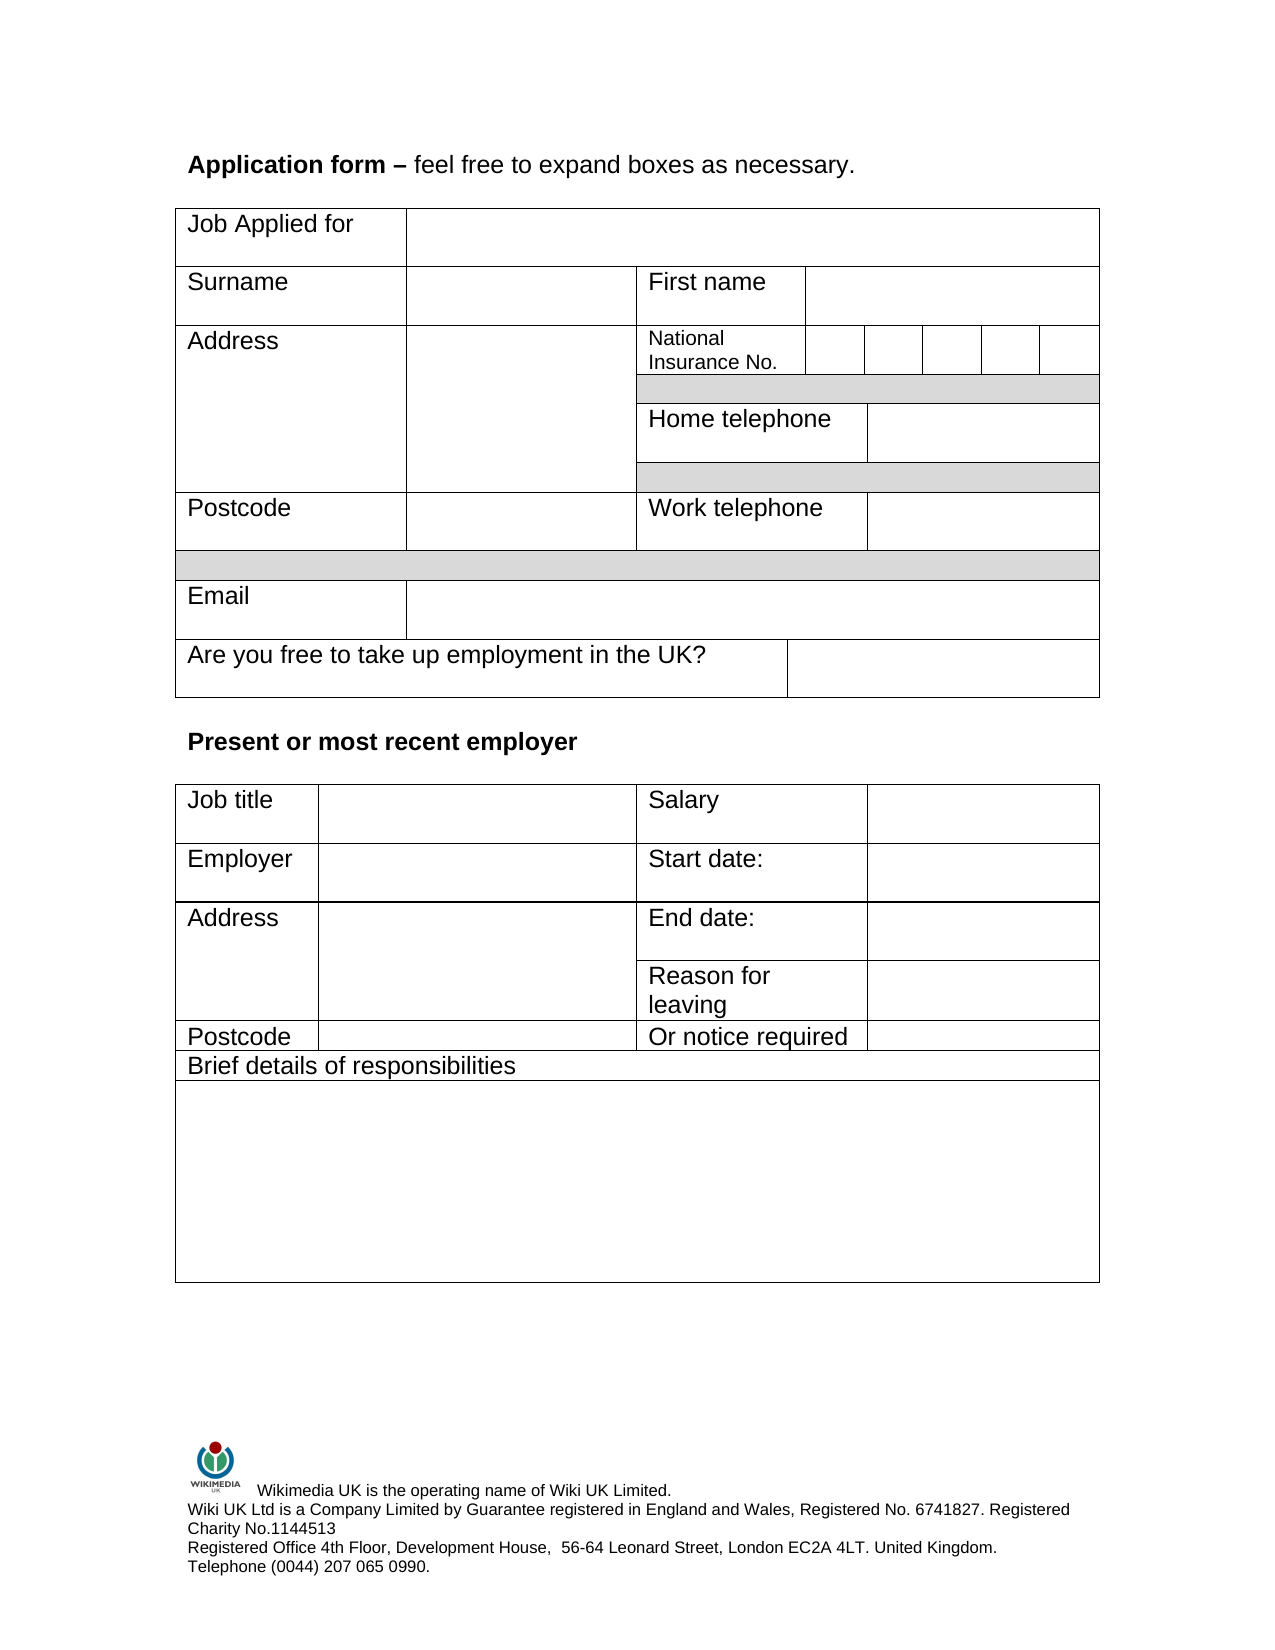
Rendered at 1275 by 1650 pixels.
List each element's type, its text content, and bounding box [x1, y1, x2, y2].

table_cell [865, 326, 922, 373]
table_cell [868, 844, 1099, 901]
table_cell [176, 551, 1099, 580]
table_cell Or notice required [637, 1021, 867, 1050]
table_cell Work telephone [637, 493, 867, 550]
table_cell End date: [637, 903, 867, 960]
table_cell [1040, 326, 1099, 373]
table_cell [788, 640, 1099, 697]
table_cell First name [637, 267, 805, 324]
table_cell [319, 1021, 636, 1050]
table_header [407, 209, 1099, 266]
table_cell [806, 326, 864, 373]
table_header Job title [176, 785, 318, 843]
text Present or most recent employer [187, 727, 1087, 756]
table_cell [319, 844, 636, 901]
picture [187, 1439, 244, 1496]
table_cell Surname [176, 267, 406, 324]
table_cell [868, 1021, 1099, 1050]
table_cell [923, 326, 981, 373]
table_cell [868, 903, 1099, 960]
table_cell [868, 493, 1099, 550]
table_header Salary [637, 785, 867, 843]
table_cell [407, 581, 1099, 638]
table_cell [982, 326, 1039, 373]
table_cell Are you free to take up employment in the UK? [176, 640, 787, 697]
table_cell Address [176, 326, 406, 492]
table_cell Home telephone [637, 404, 867, 462]
table_cell [868, 404, 1099, 462]
table_cell [868, 961, 1099, 1020]
table_cell Start date: [637, 844, 867, 901]
table_cell [407, 326, 636, 492]
table_cell Brief details of responsibilities [176, 1051, 1099, 1080]
table_cell Email [176, 581, 406, 638]
table_cell [319, 903, 636, 1020]
table_cell Employer [176, 844, 318, 901]
table_cell [176, 1081, 1099, 1282]
table_header [868, 785, 1099, 843]
table_cell [407, 267, 636, 324]
table_cell [637, 375, 1099, 403]
table_header Job Applied for [176, 209, 406, 266]
table_cell Reason for leaving [637, 961, 867, 1020]
text Application form – feel free to expand boxes as necessary. [187, 150, 1087, 179]
table_cell [806, 267, 1099, 324]
table_cell [637, 463, 1099, 492]
table_cell [407, 493, 636, 550]
table_cell Address [176, 903, 318, 1020]
table_cell National Insurance No. [637, 326, 805, 373]
table_cell Postcode [176, 493, 406, 550]
table_cell Postcode [176, 1021, 318, 1050]
table_header [319, 785, 636, 843]
